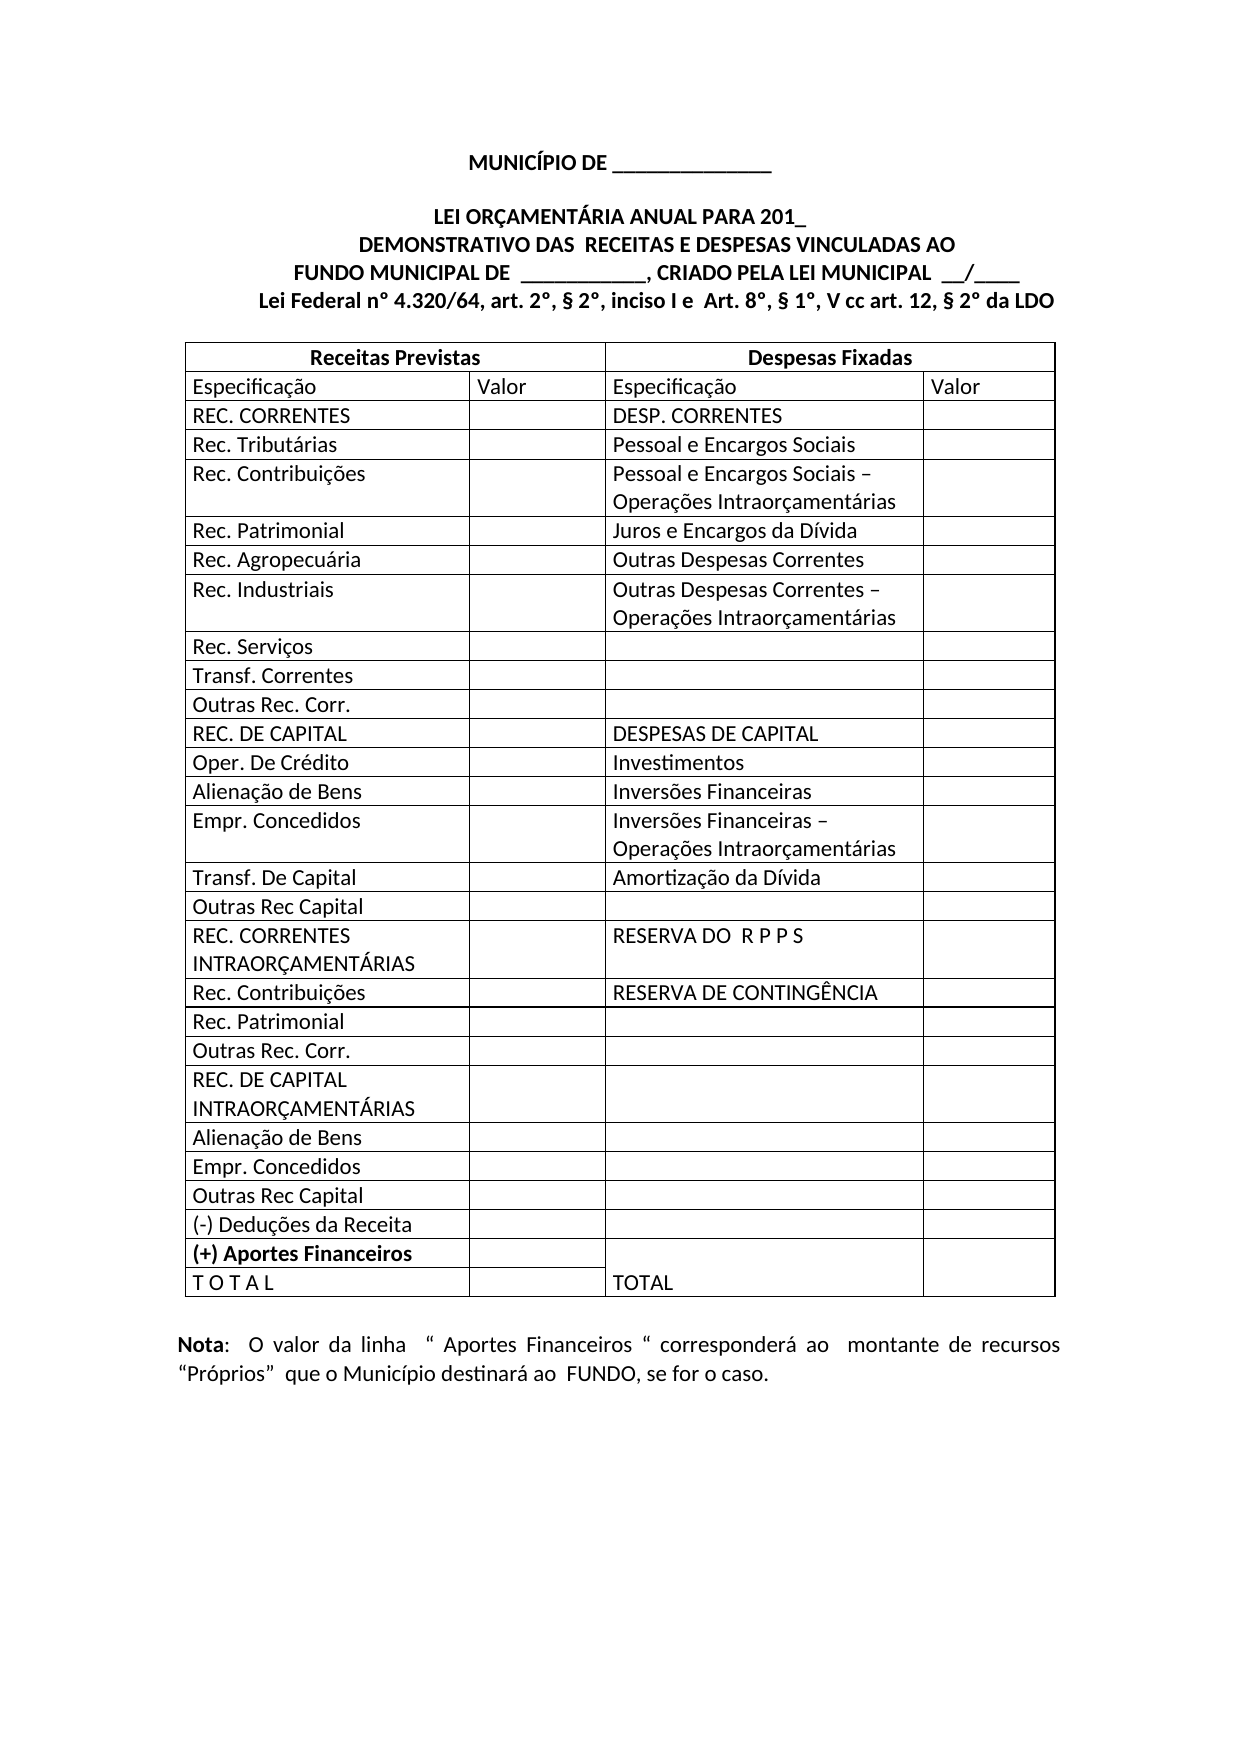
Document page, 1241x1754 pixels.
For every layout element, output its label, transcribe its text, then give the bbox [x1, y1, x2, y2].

table_cell [470, 1210, 605, 1238]
table_cell [606, 1181, 923, 1209]
table_cell [924, 661, 1054, 689]
table_cell Alienação de Bens [186, 1123, 469, 1151]
table_cell T O T A L [186, 1268, 469, 1296]
table_cell [470, 1268, 605, 1296]
table_cell Rec. Contribuições [186, 979, 469, 1006]
table_cell Outras Rec Capital [186, 1181, 469, 1209]
table_cell [924, 460, 1054, 516]
table_cell Rec. Agropecuária [186, 546, 469, 574]
table_cell Transf. De Capital [186, 863, 469, 891]
table_cell Rec. Serviços [186, 632, 469, 660]
table_cell [470, 632, 605, 660]
table_cell [470, 430, 605, 458]
table_cell [924, 1210, 1054, 1238]
table_cell DESPESAS DE CAPITAL [606, 719, 923, 747]
table_cell [924, 892, 1054, 920]
table_cell [924, 401, 1054, 429]
table_cell [924, 1037, 1054, 1064]
table_cell [924, 430, 1054, 458]
text Lei Federal nº 4.320/64, art. 2º, § 2º, inciso I e Art. 8º, § 1º, V cc art. 12, § 2º da LDO [251, 286, 1063, 314]
table_cell RESERVA DE CONTINGÊNCIA [606, 979, 923, 1006]
table_cell [924, 979, 1054, 1006]
subtitle MUNICÍPIO DE ______________ [177, 148, 1063, 176]
table_cell Pessoal e Encargos Sociais [606, 430, 923, 458]
table_cell Outras Rec. Corr. [186, 1037, 469, 1064]
table_cell Alienação de Bens [186, 777, 469, 805]
table_cell [470, 690, 605, 718]
text FUNDO MUNICIPAL DE ___________, CRIADO PELA LEI MUNICIPAL __/____ [251, 258, 1063, 286]
table_cell [470, 748, 605, 776]
table_cell [924, 517, 1054, 544]
table_cell [470, 1239, 605, 1267]
table_cell [470, 460, 605, 516]
table_cell Oper. De Crédito [186, 748, 469, 776]
table_cell [470, 1066, 605, 1122]
table_cell [924, 863, 1054, 891]
table_cell Amortização da Dívida [606, 863, 923, 891]
table_cell [924, 632, 1054, 660]
table_cell [606, 632, 923, 660]
table_cell [606, 892, 923, 920]
table_cell [924, 1267, 1054, 1296]
table_cell [606, 690, 923, 718]
table_cell [470, 401, 605, 429]
table_cell [924, 1123, 1054, 1151]
text DEMONSTRATIVO DAS RECEITAS E DESPESAS VINCULADAS AO [251, 230, 1063, 258]
subtitle LEI ORÇAMENTÁRIA ANUAL PARA 201_ [177, 202, 1063, 230]
table_cell [470, 661, 605, 689]
table_cell [470, 575, 605, 631]
table_cell [924, 1008, 1054, 1036]
table_cell Outras Rec. Corr. [186, 690, 469, 718]
table_cell Outras Despesas Correntes – Operações Intraorçamentárias [606, 575, 923, 631]
table_cell [606, 1066, 923, 1122]
table_cell [606, 1210, 923, 1238]
table_cell DESP. CORRENTES [606, 401, 923, 429]
table_cell [470, 1152, 605, 1180]
table_cell [606, 661, 923, 689]
table_cell [924, 921, 1054, 977]
table_cell [924, 1239, 1054, 1267]
table_cell Valor [924, 372, 1054, 400]
table_cell [470, 546, 605, 574]
table_cell [606, 1037, 923, 1064]
table_cell Inversões Financeiras [606, 777, 923, 805]
table_cell [924, 1181, 1054, 1209]
table_header Receitas Previstas [186, 343, 605, 371]
table_cell [606, 1123, 923, 1151]
table_cell REC. DE CAPITAL INTRAORÇAMENTÁRIAS [186, 1066, 469, 1122]
table_cell [924, 1152, 1054, 1180]
table_cell [924, 575, 1054, 631]
table_cell Empr. Concedidos [186, 806, 469, 862]
table_cell (-) Deduções da Receita [186, 1210, 469, 1238]
table_cell [924, 806, 1054, 862]
table_cell [606, 1152, 923, 1180]
table_cell [924, 777, 1054, 805]
table_cell [606, 1239, 923, 1267]
table_cell REC. DE CAPITAL [186, 719, 469, 747]
table_cell Rec. Contribuições [186, 460, 469, 516]
table_cell [924, 748, 1054, 776]
table_cell [924, 1066, 1054, 1122]
table_cell TOTAL [606, 1267, 923, 1296]
table_cell Transf. Correntes [186, 661, 469, 689]
table_cell REC. CORRENTES INTRAORÇAMENTÁRIAS [186, 921, 469, 977]
table_cell [470, 777, 605, 805]
table_cell [470, 1037, 605, 1064]
table_cell [470, 1181, 605, 1209]
table_cell Especificação [606, 372, 923, 400]
title Nota: O valor da linha “ Aportes Financeiros “ corresponderá ao montante de recursos “Próprios” que o Município destinará ao FUNDO, se for o caso. [177, 1331, 1063, 1387]
table_cell [606, 1008, 923, 1036]
table_cell Rec. Patrimonial [186, 1008, 469, 1036]
table_cell [470, 892, 605, 920]
table_cell Rec. Patrimonial [186, 517, 469, 544]
table_cell Especificação [186, 372, 469, 400]
table_cell Rec. Tributárias [186, 430, 469, 458]
table_cell [470, 921, 605, 977]
table_header Despesas Fixadas [606, 343, 1054, 371]
table_cell [924, 719, 1054, 747]
table_cell REC. CORRENTES [186, 401, 469, 429]
table_cell Pessoal e Encargos Sociais – Operações Intraorçamentárias [606, 460, 923, 516]
table_cell Outras Rec Capital [186, 892, 469, 920]
table_cell Outras Despesas Correntes [606, 546, 923, 574]
table_cell [470, 806, 605, 862]
table_cell Investimentos [606, 748, 923, 776]
table_cell [470, 863, 605, 891]
table_cell [470, 517, 605, 544]
table_cell [924, 546, 1054, 574]
table_cell [924, 690, 1054, 718]
table_cell Empr. Concedidos [186, 1152, 469, 1180]
table_cell Inversões Financeiras – Operações Intraorçamentárias [606, 806, 923, 862]
table_cell [470, 1123, 605, 1151]
table_cell (+) Aportes Financeiros [186, 1239, 469, 1267]
table_cell [470, 979, 605, 1006]
table_cell [470, 1008, 605, 1036]
table_cell RESERVA DO R P P S [606, 921, 923, 977]
table_cell [470, 719, 605, 747]
table_cell Juros e Encargos da Dívida [606, 517, 923, 544]
table_cell Valor [470, 372, 605, 400]
table_cell Rec. Industriais [186, 575, 469, 631]
